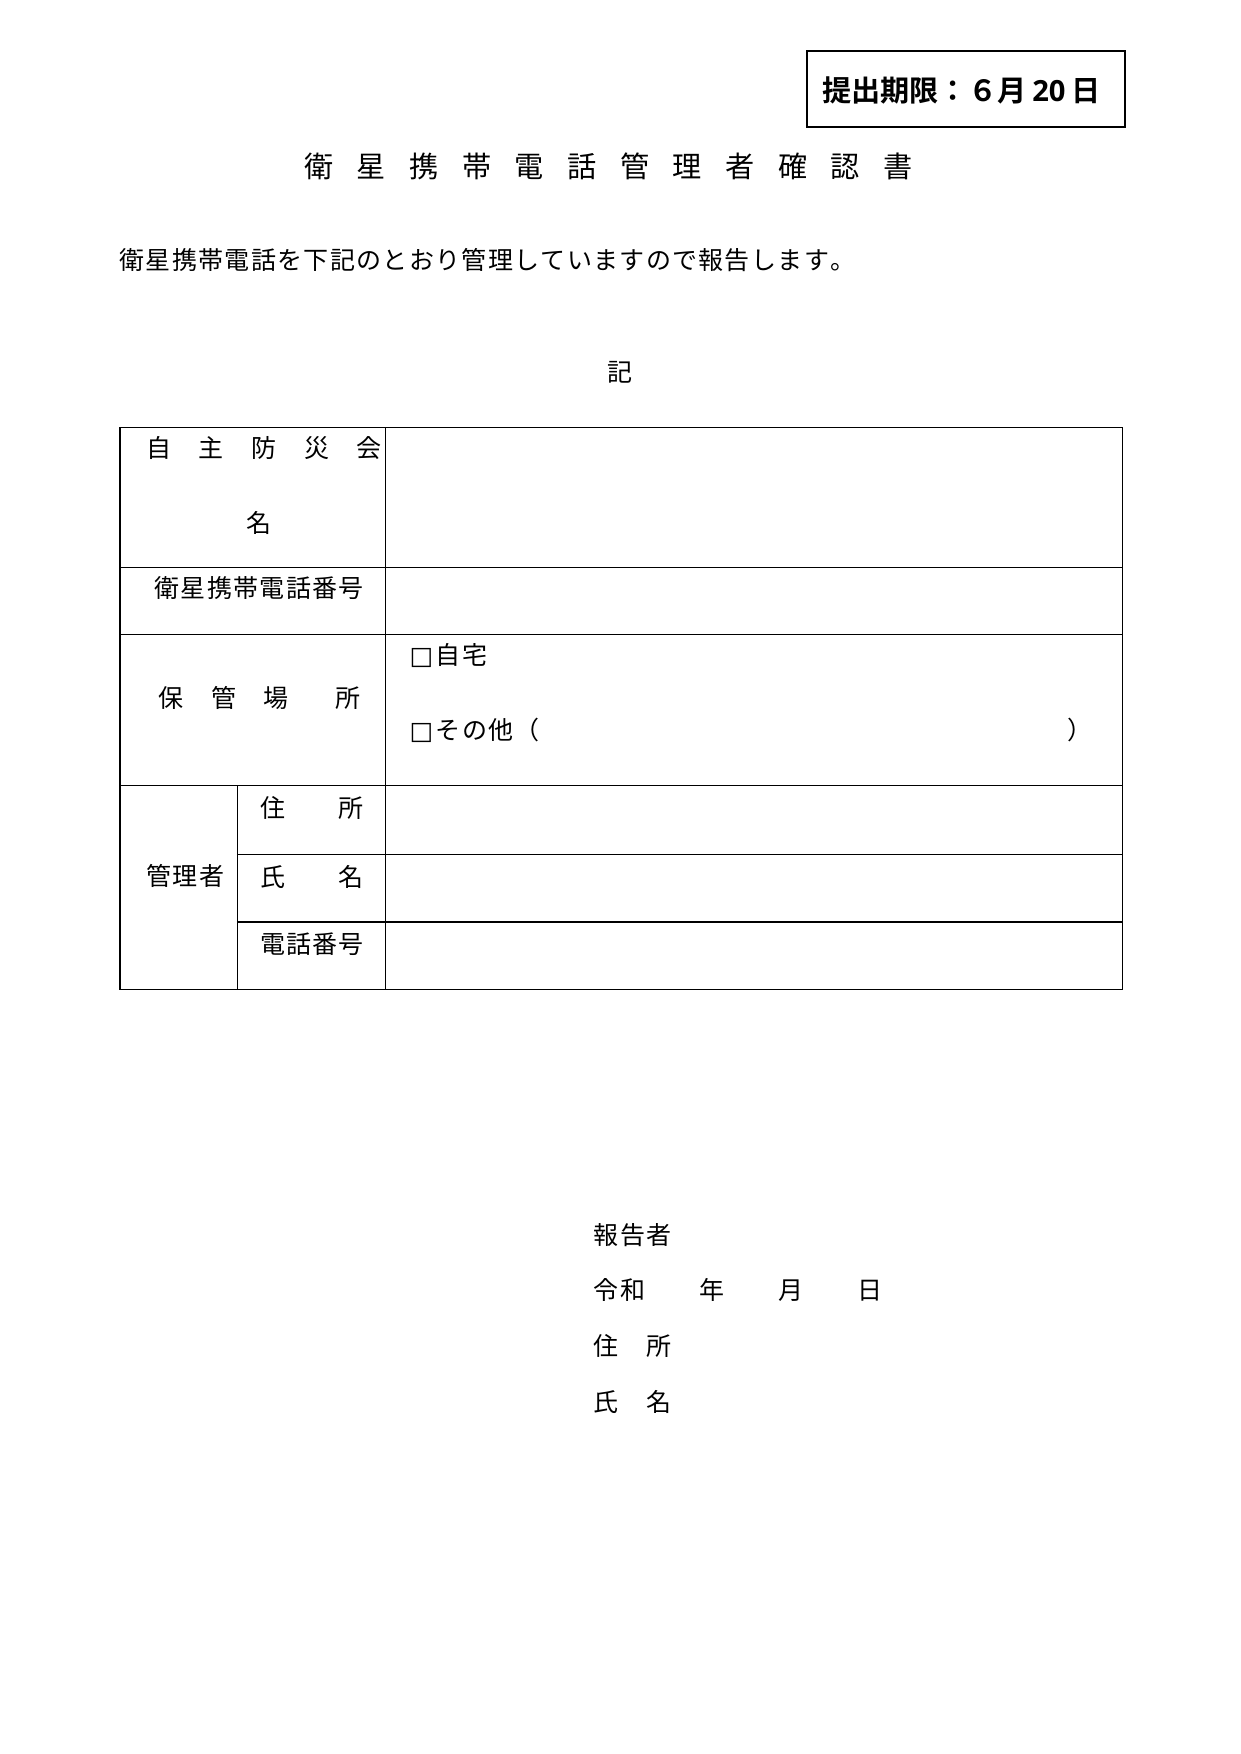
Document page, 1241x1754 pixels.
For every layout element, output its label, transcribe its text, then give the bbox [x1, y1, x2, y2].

table_cell [386, 786, 1122, 854]
text 氏 名 [119, 1381, 1121, 1419]
table_cell 電話番号 [238, 923, 385, 988]
table_cell 住 所 [238, 786, 385, 854]
table_cell 自宅 その他（ ） [386, 635, 1122, 785]
text 令和 年 月 日 [119, 1270, 1121, 1308]
table_cell 氏 名 [238, 855, 385, 921]
table_header 自主防災会名 [121, 428, 385, 567]
table_cell [386, 568, 1122, 634]
table_cell 衛星携帯電話番号 [121, 568, 385, 634]
subtitle 記 [119, 352, 1121, 389]
table_header [386, 428, 1122, 567]
table_cell 管理者 [121, 786, 237, 988]
table_cell [386, 923, 1122, 988]
text 衛星携帯電話を下記のとおり管理していますので報告します。 [119, 239, 1121, 277]
table_cell 保管場所 [121, 635, 385, 785]
text 住 所 [119, 1326, 1121, 1363]
table_cell [386, 855, 1122, 921]
text 衛星携帯電話管理者確認書 [119, 127, 1121, 202]
text 報告者 [119, 1214, 1121, 1252]
